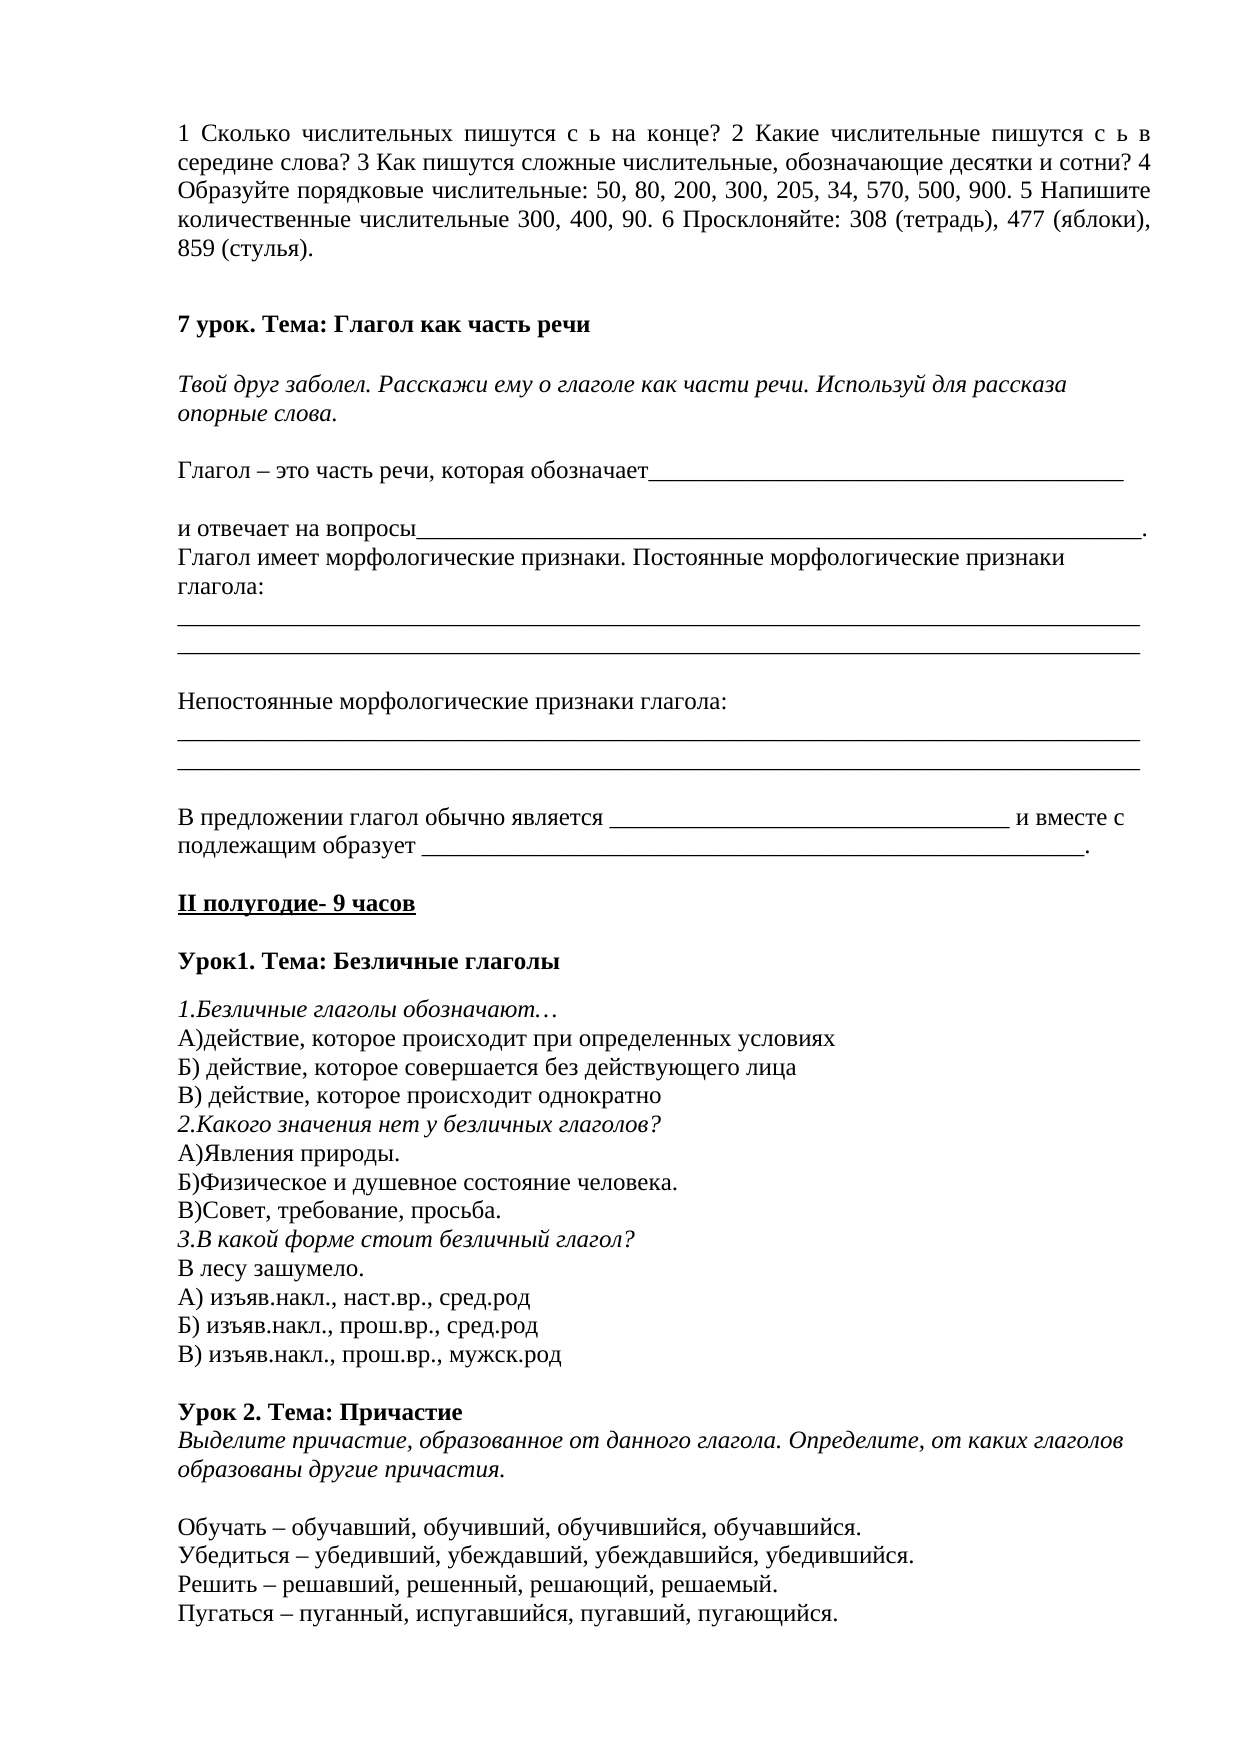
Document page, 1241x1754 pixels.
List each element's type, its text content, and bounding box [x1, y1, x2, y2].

text А)действие, которое происходит при определенных условиях [177, 1023, 1152, 1052]
text 1 Сколько числительных пишутся с ь на конце? 2 Какие числительные пишутся с ь в середине слова? 3 Как пишутся сложные числительные, обозначающие десятки и сотни? 4 Образуйте порядковые числительные: 50, 80, 200, 300, 205, 34, 570, 500, 900. 5 Напишите количественные числительные 300, 400, 90. 6 Просклоняйте: 308 (тетрадь), 477 (яблоки), 859 (стулья). [177, 118, 1152, 262]
text Б) изъяв.накл., прош.вр., сред.род [177, 1310, 1152, 1339]
text Глагол – это часть речи, которая обозначает______________________________________ [177, 456, 1152, 484]
text 2.Какого значения нет у безличных глаголов? [177, 1109, 1152, 1138]
text Урок1. Тема: Безличные глаголы [177, 946, 1152, 975]
text Выделите причастие, образованное от данного глагола. Определите, от каких глаголов образованы другие причастия. Обучать – обучавший, обучивший, обучившийся, обучавшийся. Убедиться – убедивший, убеждавший, убеждавшийся, убедившийся. Решить – решавший, решенный, решающий, решаемый. Пугаться – пуганный, испугавшийся, пугавший, пугающийся. [177, 1425, 1152, 1627]
text В)Совет, требование, просьба. [177, 1195, 1152, 1224]
text и отвечает на вопросы__________________________________________________________. Глагол имеет морфологические признаки. Постоянные морфологические признаки глагола: __________________________________________________________________________________________________________________________________________________________ [177, 513, 1152, 657]
text ІІ полугодие- 9 часов [177, 888, 1152, 917]
text 3.В какой форме стоит безличный глагол? [177, 1224, 1152, 1253]
text В) действие, которое происходит однократно [177, 1080, 1152, 1109]
text А) изъяв.накл., наст.вр., сред.род [177, 1282, 1152, 1310]
text В) изъяв.накл., прош.вр., мужск.род [177, 1339, 1152, 1368]
text Твой друг заболел. Расскажи ему о глаголе как части речи. Используй для рассказа опорные слова. [177, 369, 1152, 426]
text А)Явления природы. [177, 1138, 1152, 1167]
text Б)Физическое и душевное состояние человека. [177, 1167, 1152, 1195]
text В лесу зашумело. [177, 1253, 1152, 1282]
text Б) действие, которое совершается без действующего лица [177, 1052, 1152, 1080]
text Непостоянные морфологические признаки глагола: __________________________________________________________________________________________________________________________________________________________ [177, 686, 1152, 773]
text 7 урок. Тема: Глагол как часть речи [177, 309, 1152, 337]
text 1.Безличные глаголы обозначают… [177, 994, 1152, 1023]
text Урок 2. Тема: Причастие [177, 1397, 1152, 1425]
text В предложении глагол обычно является ________________________________ и вместе с подлежащим образует _____________________________________________________. [177, 802, 1152, 859]
